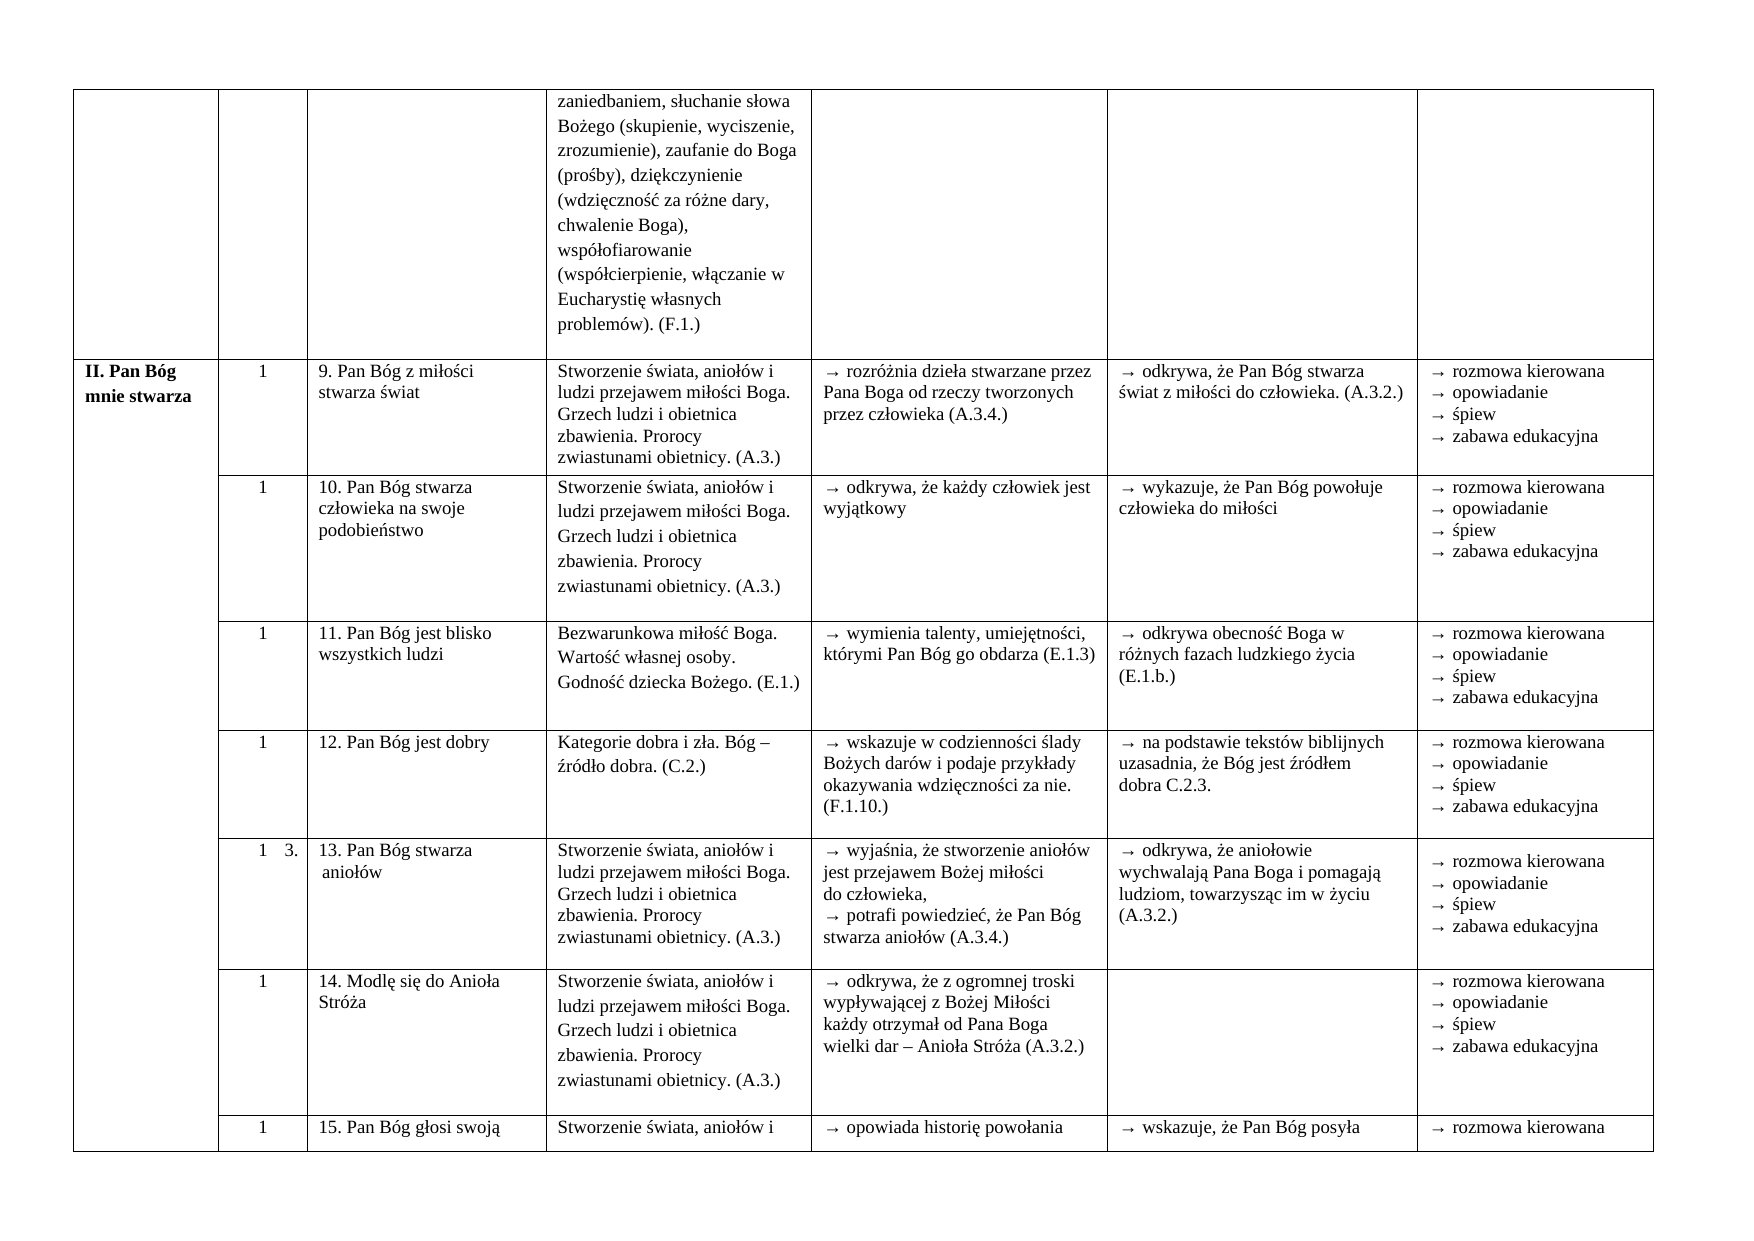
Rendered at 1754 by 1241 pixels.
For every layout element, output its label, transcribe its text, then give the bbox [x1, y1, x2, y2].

table_cell → odkrywa, że każdy człowiek jest wyjątkowy [812, 476, 1107, 621]
table_cell 1 [219, 360, 307, 474]
table_cell → rozmowa kierowana → opowiadanie → śpiew → zabawa edukacyjna [1418, 970, 1653, 1115]
table_cell → odkrywa, że aniołowie wychwalają Pana Boga i pomagają ludziom, towarzysząc im w życiu (A.3.2.) [1108, 839, 1417, 969]
table_cell 11. Pan Bóg jest blisko wszystkich ludzi [308, 622, 546, 729]
table_cell → wymienia talenty, umiejętności, którymi Pan Bóg go obdarza (E.1.3) [812, 622, 1107, 729]
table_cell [308, 1116, 546, 1151]
table_cell → wskazuje w codzienności ślady Bożych darów i podaje przykłady okazywania wdzięczności za nie. (F.1.10.) [812, 731, 1107, 838]
table_cell II. Pan Bóg mnie stwarza [74, 360, 218, 1151]
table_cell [1418, 1116, 1653, 1151]
table_cell Stworzenie świata, aniołów i ludzi przejawem miłości Boga. Grzech ludzi i obietnica zbawienia. Prorocy zwiastunami obietnicy. (A.3.) [547, 970, 811, 1115]
table_cell 1 [219, 731, 307, 838]
table_cell [1108, 970, 1417, 1115]
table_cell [308, 90, 546, 359]
table_cell → rozmowa kierowana → opowiadanie → śpiew → zabawa edukacyjna [1418, 731, 1653, 838]
table_cell 14. Modlę się do Anioła Stróża [308, 970, 546, 1115]
table_cell 12. Pan Bóg jest dobry [308, 731, 546, 838]
table_cell 1 [219, 970, 307, 1115]
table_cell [812, 1116, 1107, 1151]
table_cell 10. Pan Bóg stwarza człowieka na swoje podobieństwo [308, 476, 546, 621]
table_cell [547, 90, 811, 359]
table_cell → wyjaśnia, że stworzenie aniołów jest przejawem Bożej miłości do człowieka, → potrafi powiedzieć, że Pan Bóg stwarza aniołów (A.3.4.) [812, 839, 1107, 969]
table_cell 9. Pan Bóg z miłości stwarza świat [308, 360, 546, 474]
table_cell Stworzenie świata, aniołów i ludzi przejawem miłości Boga. Grzech ludzi i obietnica zbawienia. Prorocy zwiastunami obietnicy. (A.3.) [547, 839, 811, 969]
table_cell 1 [219, 839, 307, 969]
table_cell Kategorie dobra i zła. Bóg – źródło dobra. (C.2.) [547, 731, 811, 838]
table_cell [1418, 90, 1653, 359]
table_cell 1 [219, 476, 307, 621]
table_cell → rozmowa kierowana → opowiadanie → śpiew → zabawa edukacyjna [1418, 839, 1653, 969]
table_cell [1108, 1116, 1417, 1151]
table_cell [1108, 90, 1417, 359]
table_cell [812, 90, 1107, 359]
table_cell → wykazuje, że Pan Bóg powołuje człowieka do miłości [1108, 476, 1417, 621]
table_cell → rozmowa kierowana → opowiadanie → śpiew → zabawa edukacyjna [1418, 360, 1653, 474]
table_cell → odkrywa obecność Boga w różnych fazach ludzkiego życia (E.1.b.) [1108, 622, 1417, 729]
table_cell Bezwarunkowa miłość Boga. Wartość własnej osoby. Godność dziecka Bożego. (E.1.) [547, 622, 811, 729]
table_cell 1 [219, 622, 307, 729]
table_cell Stworzenie świata, aniołów i ludzi przejawem miłości Boga. Grzech ludzi i obietnica zbawienia. Prorocy zwiastunami obietnicy. (A.3.) [547, 476, 811, 621]
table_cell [547, 1116, 811, 1151]
table_cell 13. Pan Bóg stwarza aniołów [308, 839, 546, 969]
table_cell → odkrywa, że Pan Bóg stwarza świat z miłości do człowieka. (A.3.2.) [1108, 360, 1417, 474]
table_cell → odkrywa, że z ogromnej troski wypływającej z Bożej Miłości każdy otrzymał od Pana Boga wielki dar – Anioła Stróża (A.3.2.) [812, 970, 1107, 1115]
table_cell 1 [219, 1116, 307, 1151]
table_cell → rozmowa kierowana → opowiadanie → śpiew → zabawa edukacyjna [1418, 476, 1653, 621]
table_cell → na podstawie tekstów biblijnych uzasadnia, że Bóg jest źródłem dobra C.2.3. [1108, 731, 1417, 838]
table_cell → rozróżnia dzieła stwarzane przez Pana Boga od rzeczy tworzonych przez człowieka (A.3.4.) [812, 360, 1107, 474]
table_cell → rozmowa kierowana → opowiadanie → śpiew → zabawa edukacyjna [1418, 622, 1653, 729]
table_cell 1 [219, 90, 307, 359]
table_cell Stworzenie świata, aniołów i ludzi przejawem miłości Boga. Grzech ludzi i obietnica zbawienia. Prorocy zwiastunami obietnicy. (A.3.) [547, 360, 811, 474]
